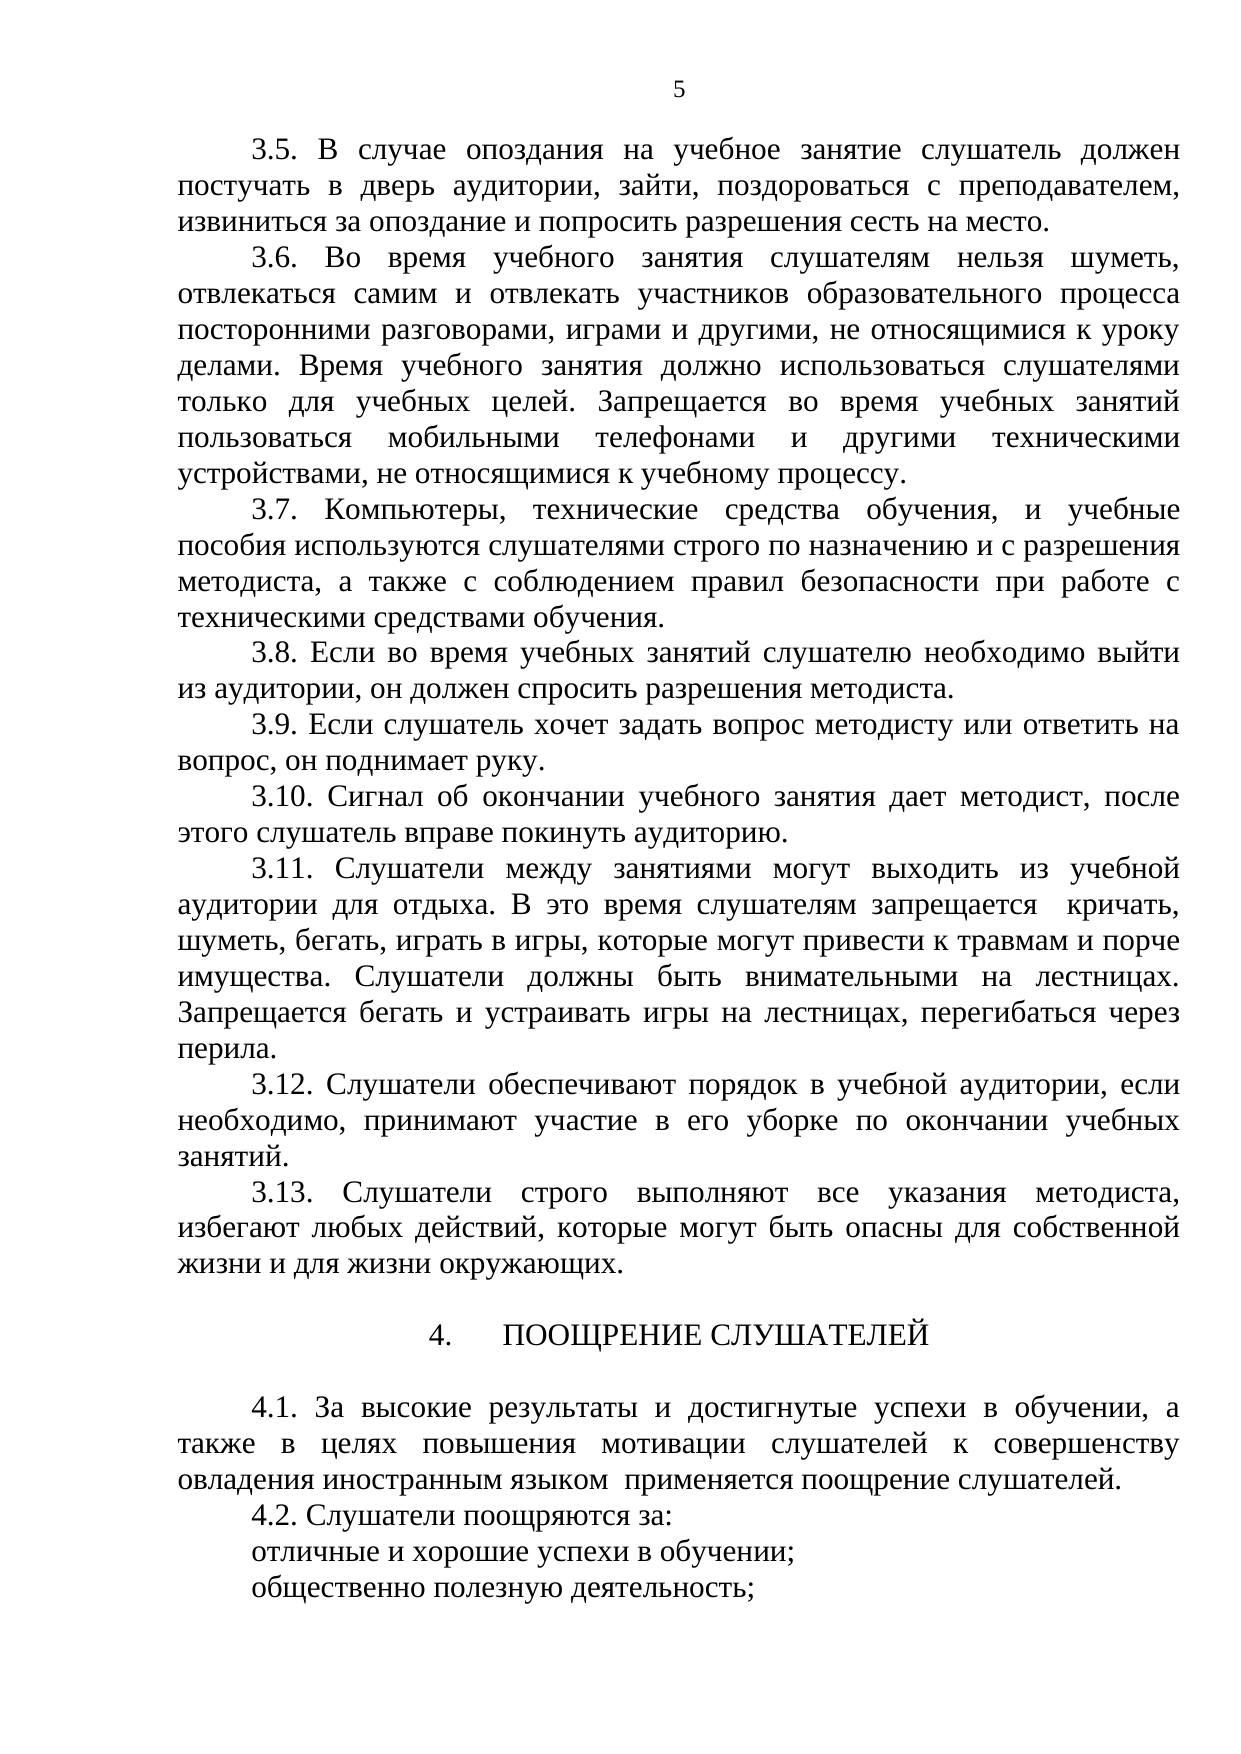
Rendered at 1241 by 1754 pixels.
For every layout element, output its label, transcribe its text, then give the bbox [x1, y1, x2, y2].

list ПООЩРЕНИЕ СЛУШАТЕЛЕЙ [177, 1317, 1181, 1352]
text 3.8. Если во время учебных занятий слушателю необходимо выйти из аудитории, он должен спросить разрешения методиста. [177, 634, 1181, 706]
text 3.5. В случае опоздания на учебное занятие слушатель должен постучать в дверь аудитории, зайти, поздороваться с преподавателем, извиниться за опоздание и попросить разрешения сесть на место. [177, 131, 1181, 238]
text 3.11. Слушатели между занятиями могут выходить из учебной аудитории для отдыха. В это время слушателям запрещается кричать, шуметь, бегать, играть в игры, которые могут привести к травмам и порче имущества. Слушатели должны быть внимательными на лестницах. Запрещается бегать и устраивать игры на лестницах, перегибаться через перила. [177, 849, 1181, 1065]
text 3.12. Слушатели обеспечивают порядок в учебной аудитории, если необходимо, принимают участие в его уборке по окончании учебных занятий. [177, 1065, 1181, 1173]
text 3.9. Если слушатель хочет задать вопрос методисту или ответить на вопрос, он поднимает руку. [177, 706, 1181, 777]
text 4.2. Слушатели поощряются за: [177, 1496, 1181, 1532]
text 3.10. Сигнал об окончании учебного занятия дает методист, после этого слушатель вправе покинуть аудиторию. [177, 777, 1181, 849]
text 3.7. Компьютеры, технические средства обучения, и учебные пособия используются слушателями строго по назначению и с разрешения методиста, а также с соблюдением правил безопасности при работе с техническими средствами обучения. [177, 490, 1181, 634]
text 3.13. Слушатели строго выполняют все указания методиста, избегают любых действий, которые могут быть опасны для собственной жизни и для жизни окружающих. [177, 1173, 1181, 1281]
text отличные и хорошие успехи в обучении; [177, 1532, 1181, 1568]
text 4.1. За высокие результаты и достигнутые успехи в обучении, а также в целях повышения мотивации слушателей к совершенству овладения иностранным языком применяется поощрение слушателей. [177, 1388, 1181, 1496]
text общественно полезную деятельность; [177, 1568, 1181, 1604]
text 3.6. Во время учебного занятия слушателям нельзя шуметь, отвлекаться самим и отвлекать участников образовательного процесса посторонними разговорами, играми и другими, не относящимися к уроку делами. Время учебного занятия должно использоваться слушателями только для учебных целей. Запрещается во время учебных занятий пользоваться мобильными телефонами и другими техническими устройствами, не относящимися к учебному процессу. [177, 238, 1181, 490]
